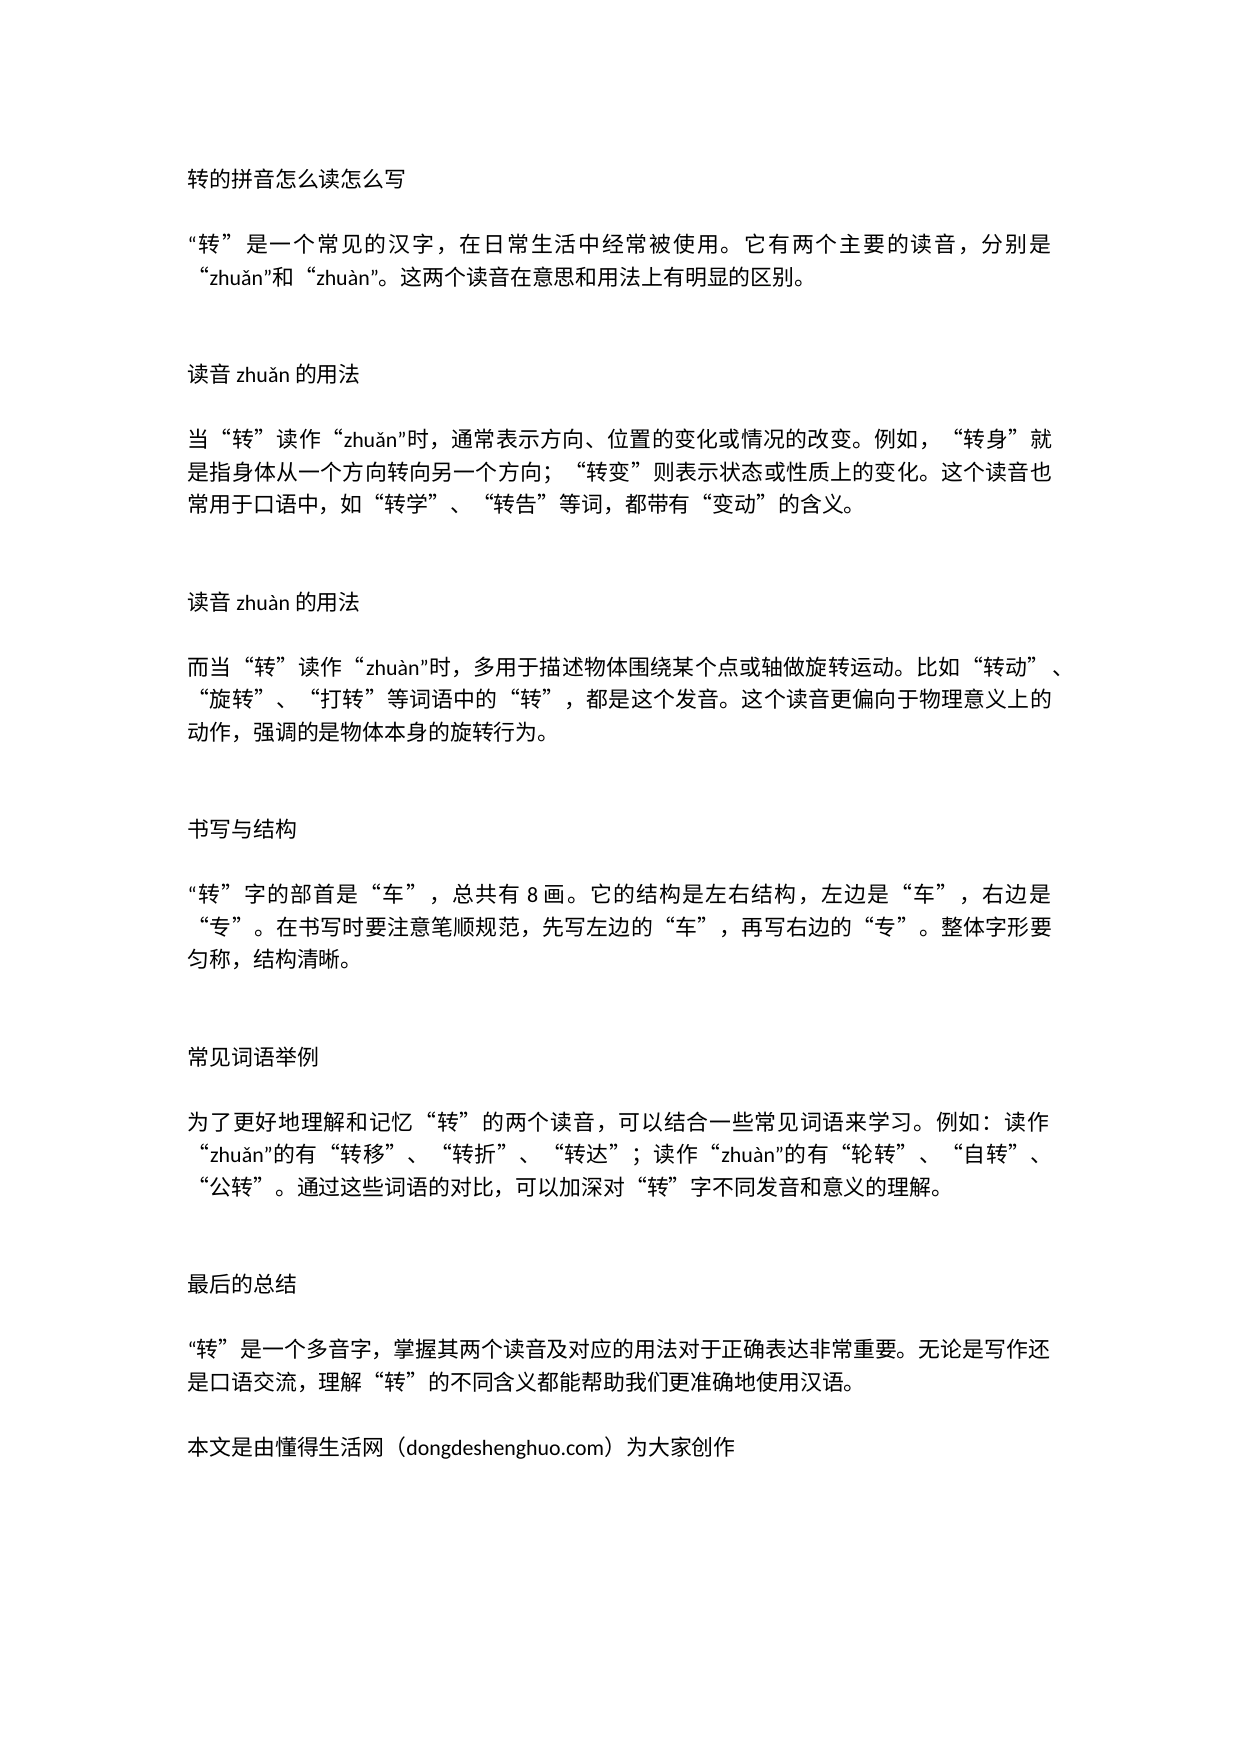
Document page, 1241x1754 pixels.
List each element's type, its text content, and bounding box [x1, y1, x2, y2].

text 为了更好地理解和记忆“转”的两个读音，可以结合一些常见词语来学习。例如：读作“zhuǎn”的有“转移”、“转折”、“转达”；读作“zhuàn”的有“轮转”、“自转”、“公转”。通过这些词语的对比，可以加深对“转”字不同发音和意义的理解。 [187, 1104, 1053, 1202]
text 书写与结构 [187, 812, 1053, 844]
text 读音 zhuàn 的用法 [187, 584, 1053, 617]
text 转的拼音怎么读怎么写 [187, 162, 1053, 194]
text 常见词语举例 [187, 1039, 1053, 1072]
text “转”字的部首是“车”，总共有8画。它的结构是左右结构，左边是“车”，右边是“专”。在书写时要注意笔顺规范，先写左边的“车”，再写右边的“专”。整体字形要匀称，结构清晰。 [187, 877, 1053, 974]
text 而当“转”读作“zhuàn”时，多用于描述物体围绕某个点或轴做旋转运动。比如“转动”、“旋转”、“打转”等词语中的“转”，都是这个发音。这个读音更偏向于物理意义上的动作，强调的是物体本身的旋转行为。 [187, 649, 1053, 747]
text “转”是一个多音字，掌握其两个读音及对应的用法对于正确表达非常重要。无论是写作还是口语交流，理解“转”的不同含义都能帮助我们更准确地使用汉语。 [187, 1332, 1053, 1397]
text 当“转”读作“zhuǎn”时，通常表示方向、位置的变化或情况的改变。例如，“转身”就是指身体从一个方向转向另一个方向；“转变”则表示状态或性质上的变化。这个读音也常用于口语中，如“转学”、“转告”等词，都带有“变动”的含义。 [187, 422, 1053, 519]
text “转”是一个常见的汉字，在日常生活中经常被使用。它有两个主要的读音，分别是“zhuǎn”和“zhuàn”。这两个读音在意思和用法上有明显的区别。 [187, 227, 1053, 292]
text 读音 zhuǎn 的用法 [187, 357, 1053, 389]
text 最后的总结 [187, 1267, 1053, 1299]
text 本文是由懂得生活网（dongdeshenghuo.com）为大家创作 [187, 1429, 1053, 1462]
